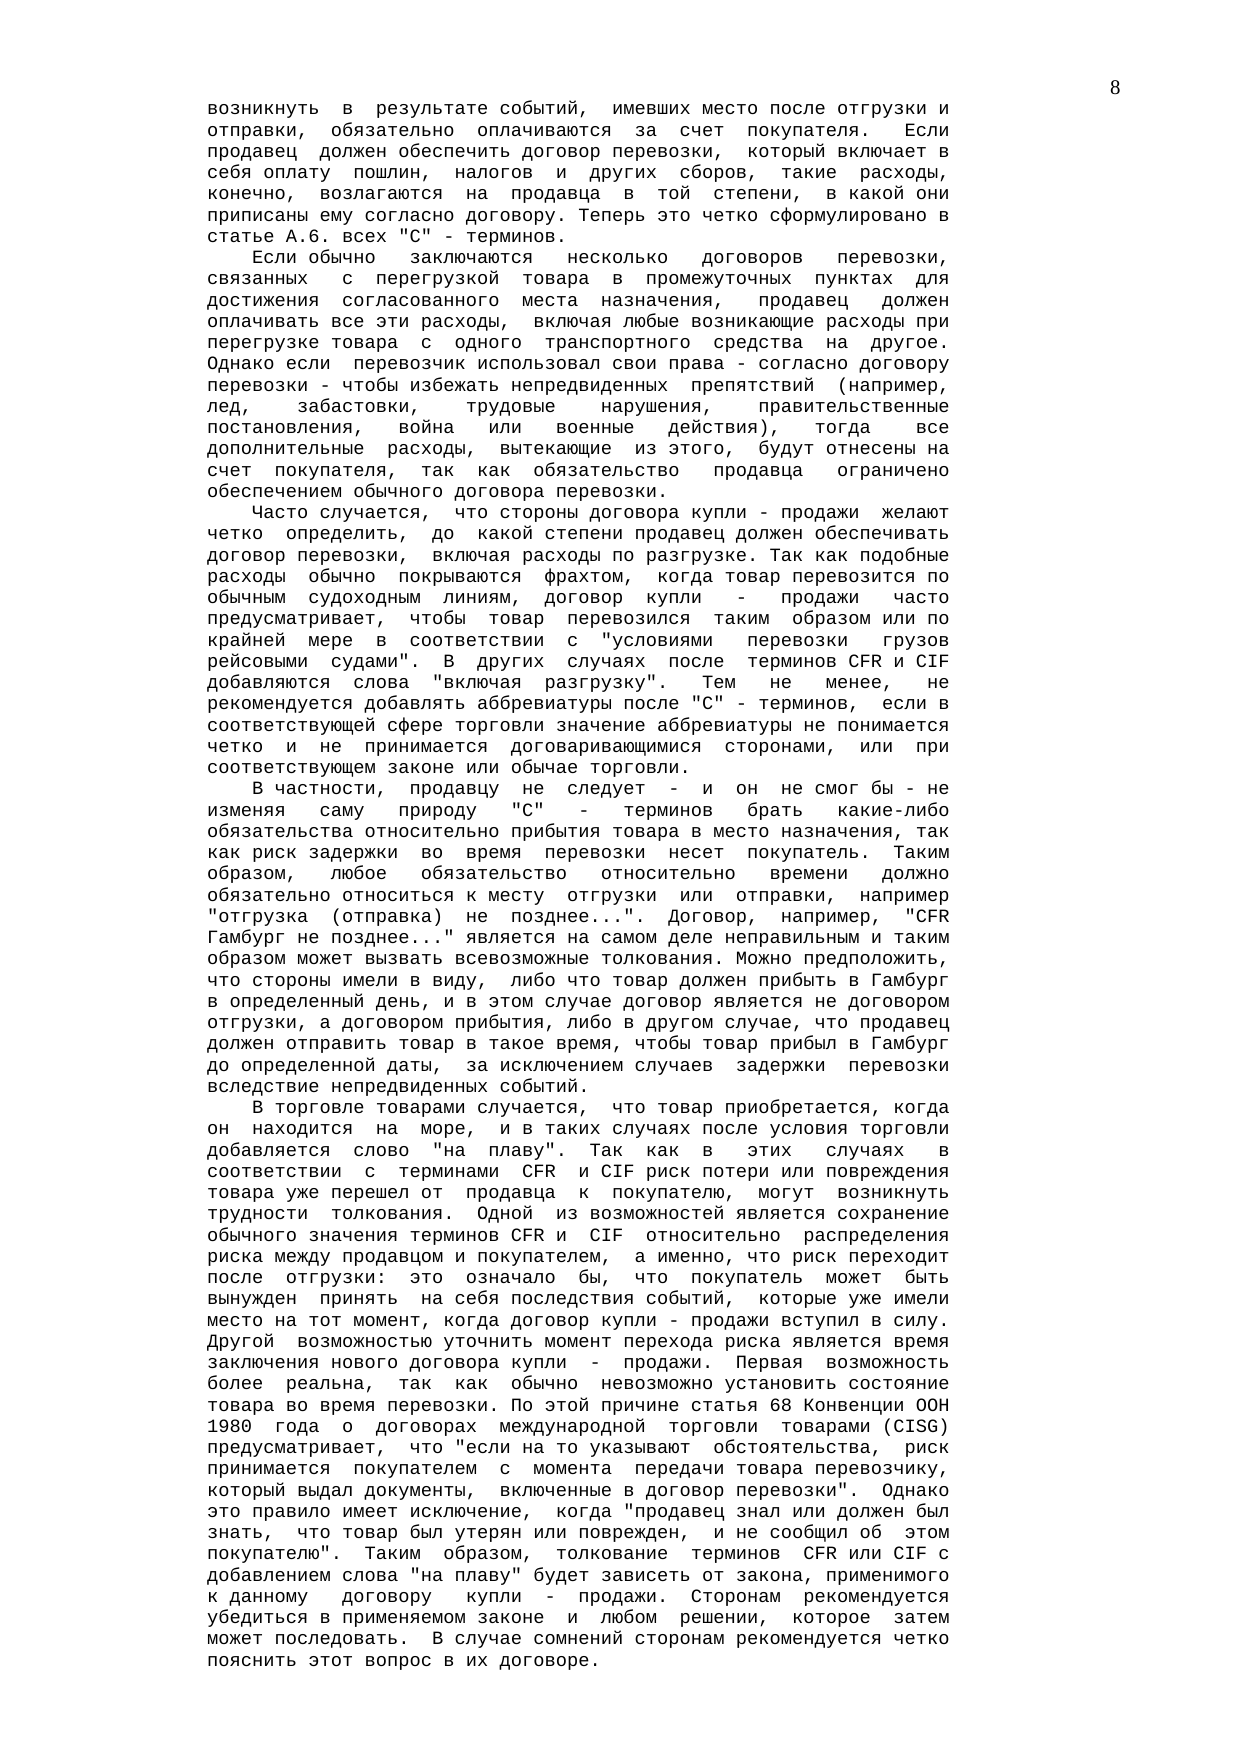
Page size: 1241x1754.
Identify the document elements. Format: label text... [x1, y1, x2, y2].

text возникнуть в результате событий, имевших место после отгрузки и [207, 99, 974, 120]
text соответствии с терминами CFR и CIF риск потери или повреждения [207, 1162, 974, 1183]
text после отгрузки: это означало бы, что покупатель может быть [207, 1268, 974, 1289]
text к данному договору купли - продажи. Сторонам рекомендуется [207, 1587, 974, 1608]
text продавец должен обеспечить договор перевозки, который включает в [207, 142, 974, 163]
text который выдал документы, включенные в договор перевозки". Однако [207, 1480, 974, 1502]
text может последовать. В случае сомнений сторонам рекомендуется четко [207, 1629, 974, 1650]
text лед, забастовки, трудовые нарушения, правительственные [207, 397, 974, 418]
text добавляются слова "включая разгрузку". Тем не менее, не [207, 673, 974, 694]
text образом, любое обязательство относительно времени должно [207, 864, 974, 885]
text Однако если перевозчик использовал свои права - согласно договору [207, 354, 974, 375]
text расходы обычно покрываются фрахтом, когда товар перевозится по [207, 567, 974, 588]
text крайней мере в соответствии с "условиями перевозки грузов [207, 630, 974, 652]
text соответствующей сфере торговли значение аббревиатуры не понимается [207, 715, 974, 737]
text Если обычно заключаются несколько договоров перевозки, [207, 248, 974, 269]
text связанных с перегрузкой товара в промежуточных пунктах для [207, 269, 974, 290]
text добавляется слово "на плаву". Так как в этих случаях в [207, 1140, 974, 1162]
text В частности, продавцу не следует - и он не смог бы - не [207, 779, 974, 800]
text обычного значения терминов CFR и CIF относительно распределения [207, 1225, 974, 1247]
text убедиться в применяемом законе и любом решении, которое затем [207, 1608, 974, 1629]
text знать, что товар был утерян или поврежден, и не сообщил об этом [207, 1523, 974, 1544]
text должен отправить товар в такое время, чтобы товар прибыл в Гамбург [207, 1034, 974, 1055]
text счет покупателя, так как обязательство продавца ограничено [207, 460, 974, 482]
text изменяя саму природу "C" - терминов брать какие-либо [207, 800, 974, 822]
text риска между продавцом и покупателем, а именно, что риск переходит [207, 1247, 974, 1268]
text дополнительные расходы, вытекающие из этого, будут отнесены на [207, 439, 974, 460]
text образом может вызвать всевозможные толкования. Можно предположить, [207, 949, 974, 970]
text до определенной даты, за исключением случаев задержки перевозки [207, 1055, 974, 1077]
text товара во время перевозки. По этой причине статья 68 Конвенции ООН [207, 1395, 974, 1417]
text принимается покупателем с момента передачи товара перевозчику, [207, 1459, 974, 1480]
text перевозки - чтобы избежать непредвиденных препятствий (например, [207, 375, 974, 397]
text четко определить, до какой степени продавец должен обеспечивать [207, 524, 974, 545]
text предусматривает, чтобы товар перевозился таким образом или по [207, 609, 974, 630]
text заключения нового договора купли - продажи. Первая возможность [207, 1353, 974, 1374]
text вследствие непредвиденных событий. [207, 1077, 974, 1098]
text обязательно относиться к месту отгрузки или отправки, например [207, 885, 974, 907]
text перегрузке товара с одного транспортного средства на другое. [207, 333, 974, 354]
text трудности толкования. Одной из возможностей является сохранение [207, 1204, 974, 1225]
text В торговле товарами случается, что товар приобретается, когда [207, 1098, 974, 1119]
text статье А.6. всех "C" - терминов. [207, 227, 974, 248]
text постановления, война или военные действия), тогда все [207, 418, 974, 439]
text соответствующем законе или обычае торговли. [207, 758, 974, 779]
text это правило имеет исключение, когда "продавец знал или должен был [207, 1502, 974, 1523]
text товара уже перешел от продавца к покупателю, могут возникнуть [207, 1183, 974, 1204]
text конечно, возлагаются на продавца в той степени, в какой они [207, 184, 974, 205]
text обязательства относительно прибытия товара в место назначения, так [207, 822, 974, 843]
text в определенный день, и в этом случае договор является не договором [207, 992, 974, 1013]
text 1980 года о договорах международной торговли товарами (CISG) [207, 1417, 974, 1438]
text он находится на море, и в таких случаях после условия торговли [207, 1119, 974, 1140]
text достижения согласованного места назначения, продавец должен [207, 290, 974, 312]
text рейсовыми судами". В других случаях после терминов CFR и CIF [207, 652, 974, 673]
text отгрузки, а договором прибытия, либо в другом случае, что продавец [207, 1013, 974, 1034]
text вынужден принять на себя последствия событий, которые уже имели [207, 1289, 974, 1310]
text "отгрузка (отправка) не позднее...". Договор, например, "CFR [207, 907, 974, 928]
text Часто случается, что стороны договора купли - продажи желают [207, 503, 974, 524]
text как риск задержки во время перевозки несет покупатель. Таким [207, 843, 974, 864]
text предусматривает, что "если на то указывают обстоятельства, риск [207, 1438, 974, 1459]
text Гамбург не позднее..." является на самом деле неправильным и таким [207, 928, 974, 949]
text рекомендуется добавлять аббревиатуры после "C" - терминов, если в [207, 694, 974, 715]
text четко и не принимается договаривающимися сторонами, или при [207, 737, 974, 758]
text отправки, обязательно оплачиваются за счет покупателя. Если [207, 120, 974, 142]
text что стороны имели в виду, либо что товар должен прибыть в Гамбург [207, 970, 974, 992]
text обычным судоходным линиям, договор купли - продажи часто [207, 588, 974, 609]
text Другой возможностью уточнить момент перехода риска является время [207, 1332, 974, 1353]
text себя оплату пошлин, налогов и других сборов, такие расходы, [207, 163, 974, 184]
text оплачивать все эти расходы, включая любые возникающие расходы при [207, 312, 974, 333]
text приписаны ему согласно договору. Теперь это четко сформулировано в [207, 205, 974, 227]
text более реальна, так как обычно невозможно установить состояние [207, 1374, 974, 1395]
text обеспечением обычного договора перевозки. [207, 482, 974, 503]
text пояснить этот вопрос в их договоре. [207, 1650, 974, 1672]
text добавлением слова "на плаву" будет зависеть от закона, применимого [207, 1565, 974, 1587]
text договор перевозки, включая расходы по разгрузке. Так как подобные [207, 545, 974, 567]
text покупателю". Таким образом, толкование терминов CFR или CIF с [207, 1544, 974, 1565]
text место на тот момент, когда договор купли - продажи вступил в силу. [207, 1310, 974, 1332]
